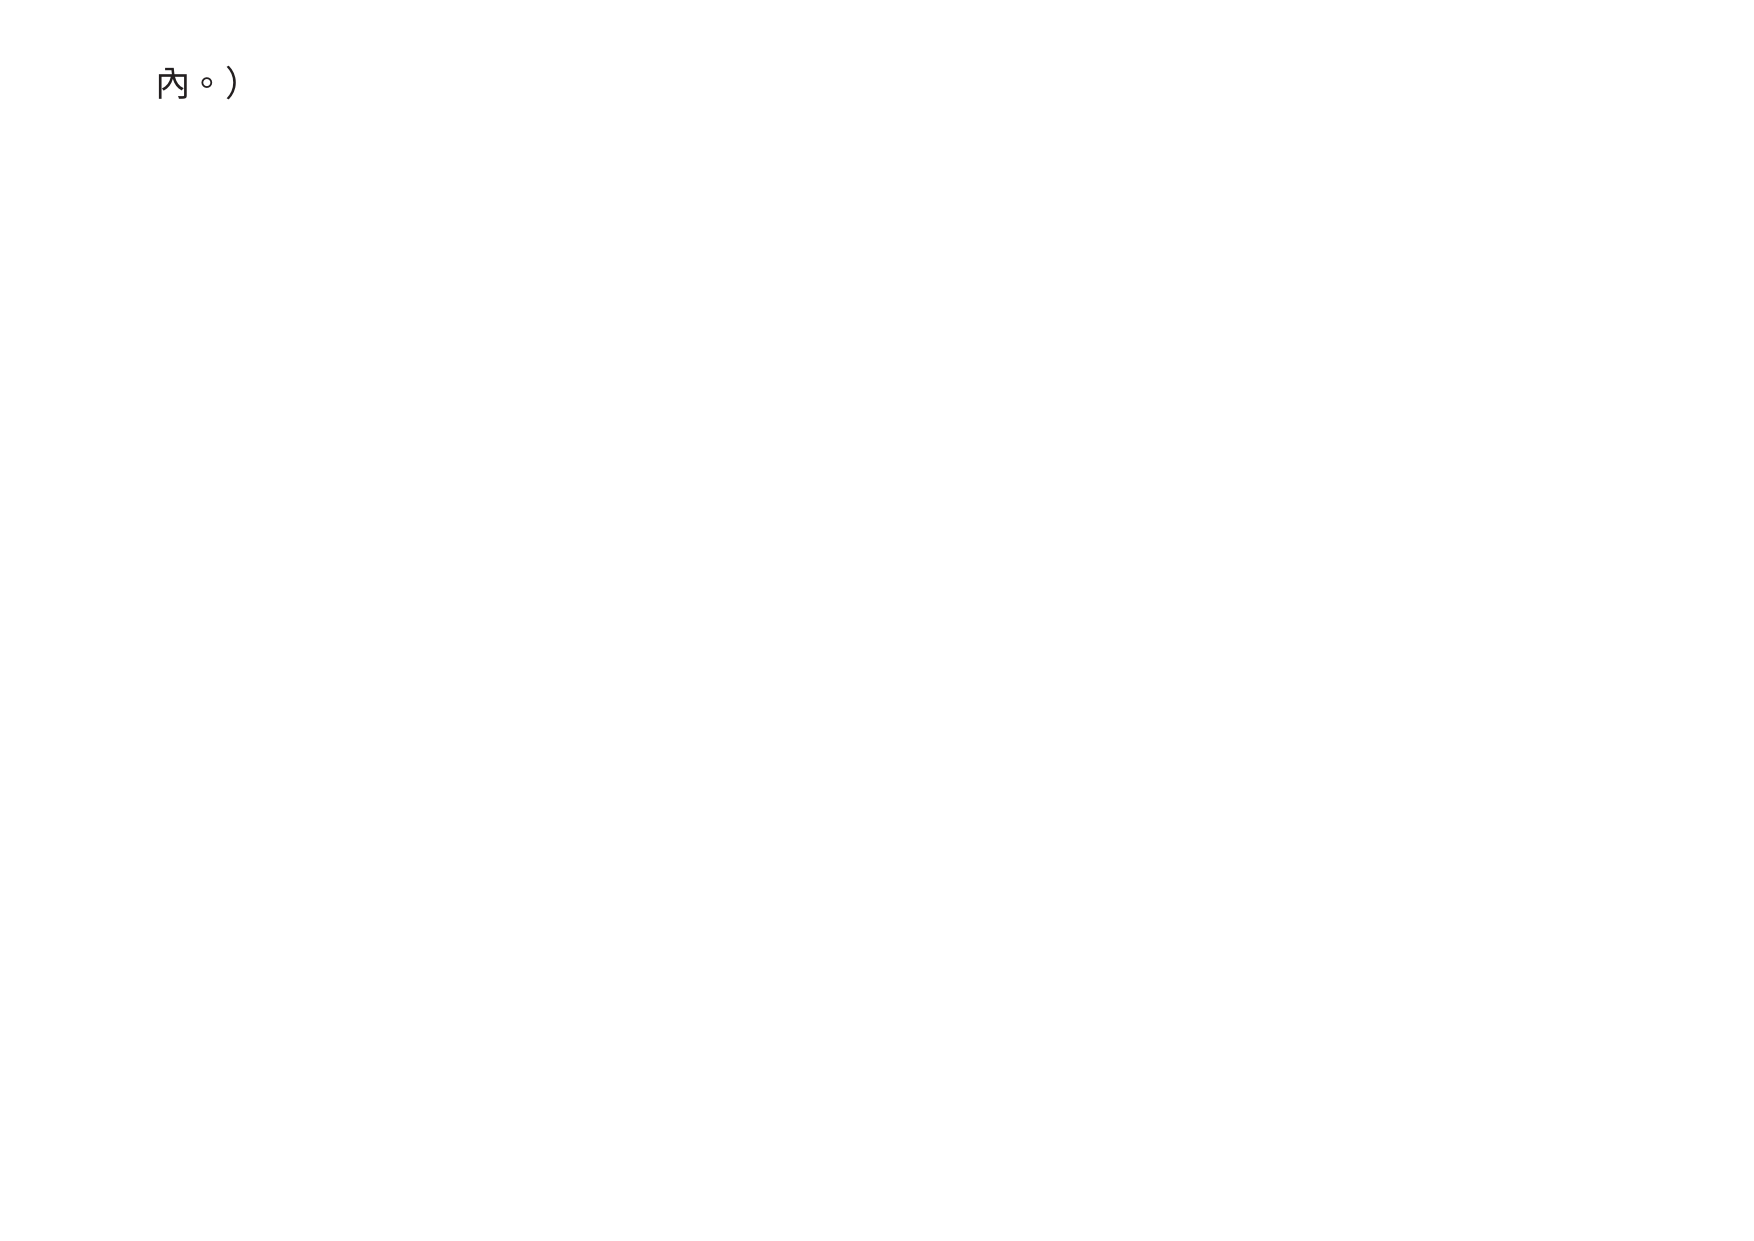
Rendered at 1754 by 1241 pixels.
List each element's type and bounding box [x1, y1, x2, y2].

text [155, 62, 1680, 105]
